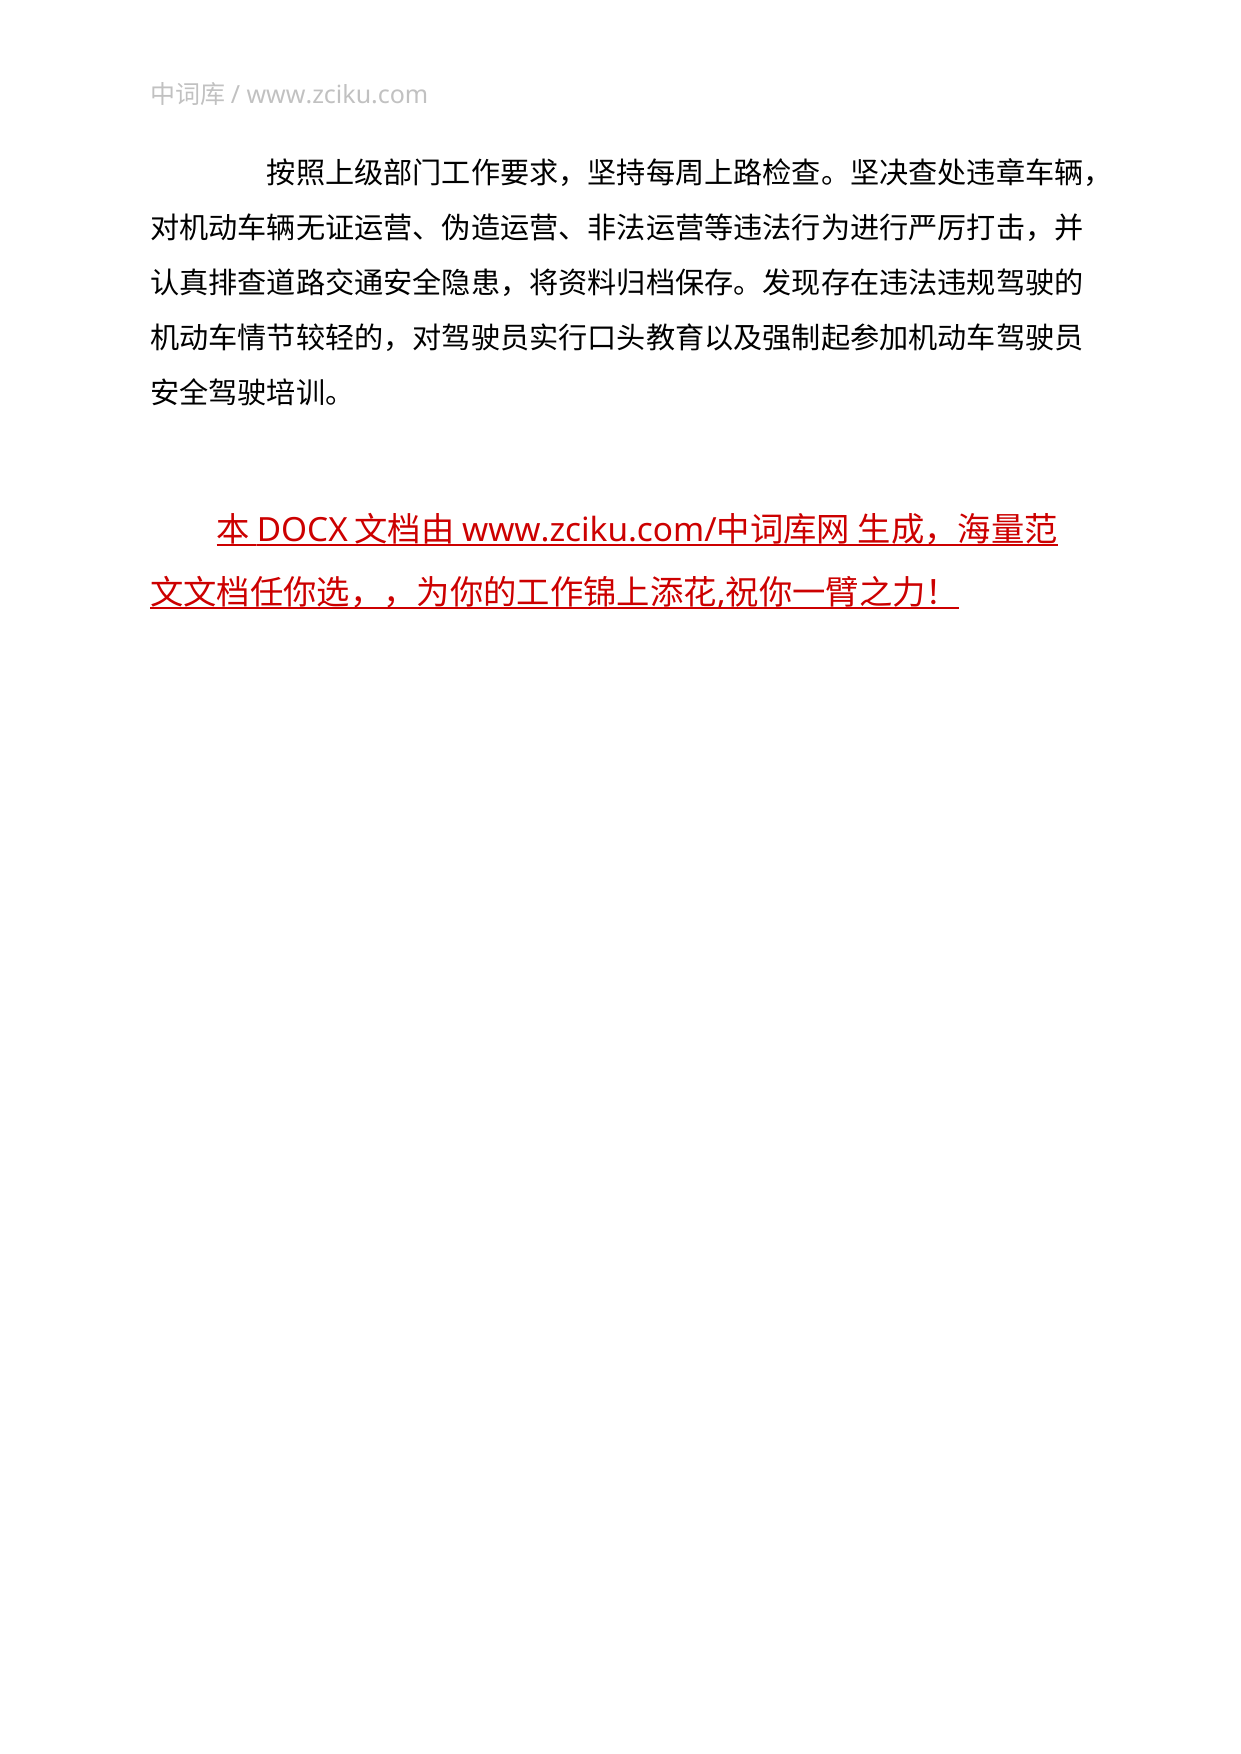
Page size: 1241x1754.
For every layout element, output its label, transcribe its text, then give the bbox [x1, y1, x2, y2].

text 本DOCX文档由 www.zciku.com/中词库网 生成，海量范文文档任你选，，为你的工作锦上添花,祝你一臂之力！ [150, 503, 1090, 614]
text 按照上级部门工作要求，坚持每周上路检查。坚决查处违章车辆，对机动车辆无证运营、伪造运营、非法运营等违法行为进行严厉打击，并认真排查道路交通安全隐患，将资料归档保存。发现存在违法违规驾驶的机动车情节较轻的，对驾驶员实行口头教育以及强制起参加机动车驾驶员安全驾驶培训。 [150, 150, 1090, 412]
